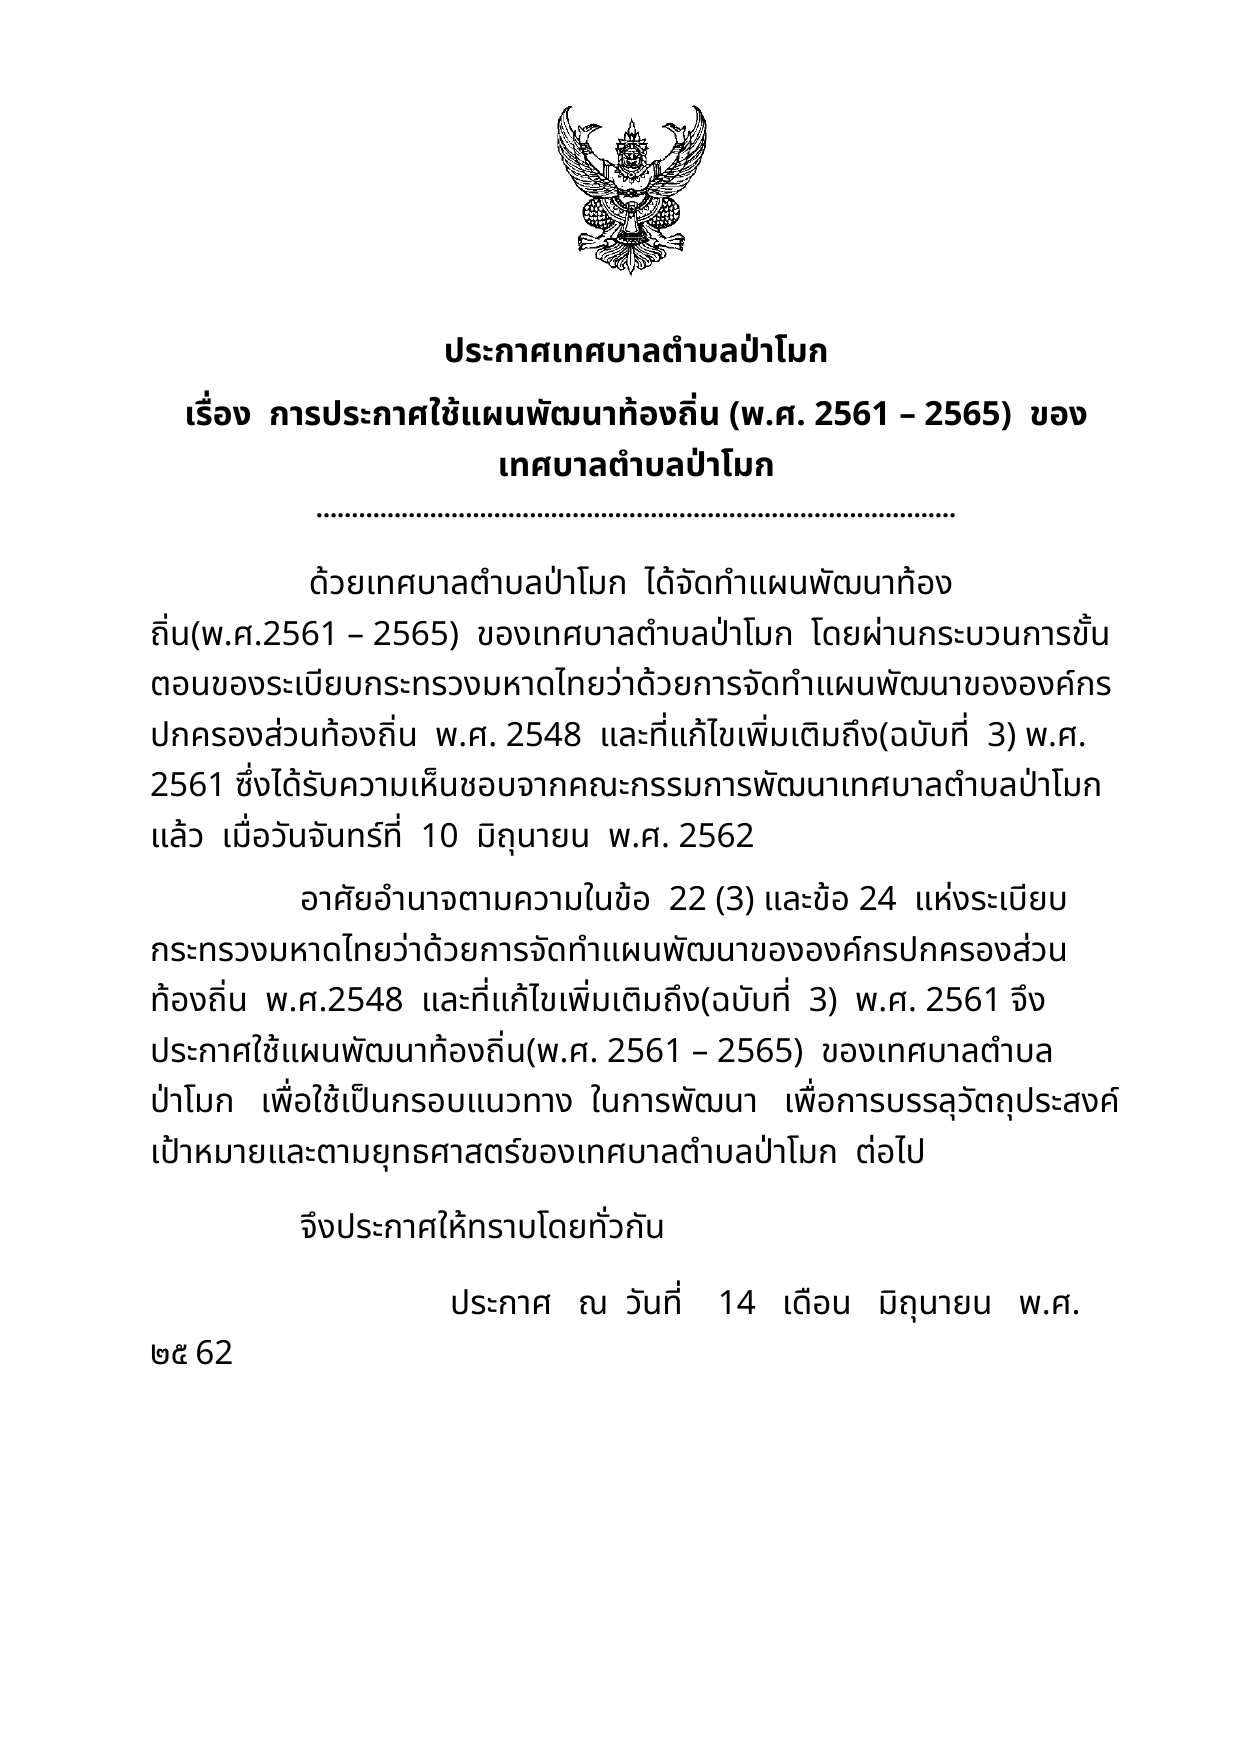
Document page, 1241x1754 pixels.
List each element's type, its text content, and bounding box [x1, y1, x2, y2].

picture [555, 101, 709, 279]
text ประกาศ ณ วันที่ 14 เดือน มิถุนายน พ.ศ. ๒๕62 [150, 1278, 1122, 1380]
text จึงประกาศให้ทราบโดยทั่วกัน [150, 1203, 1122, 1253]
subtitle ประกาศเทศบาลตำบลป่าโมก [150, 327, 1122, 377]
text อาศัยอำนาจตามความในข้อ 22 (3) และข้อ 24 แห่งระเบียบกระทรวงมหาดไทยว่าด้วยการจัดทำแผนพัฒนาขององค์กรปกครองส่วนท้องถิ่น พ.ศ.2548 และที่แก้ไขเพิ่มเติมถึง(ฉบับที่ 3) พ.ศ. 2561 จึงประกาศใช้แผนพัฒนาท้องถิ่น(พ.ศ. 2561 – 2565) ของเทศบาลตำบลป่าโมก เพื่อใช้เป็นกรอบแนวทาง ในการพัฒนา เพื่อการบรรลุวัตถุประสงค์ เป้าหมายและตามยุทธศาสตร์ของเทศบาลตำบลป่าโมก ต่อไป [150, 875, 1122, 1178]
text ………………………………………………………………..……………. [150, 491, 1122, 525]
text เรื่อง การประกาศใช้แผนพัฒนาท้องถิ่น (พ.ศ. 2561 – 2565) ของเทศบาลตำบลป่าโมก [150, 390, 1122, 491]
text ด้วยเทศบาลตำบลป่าโมก ได้จัดทำแผนพัฒนาท้องถิ่น(พ.ศ.2561 – 2565) ของเทศบาลตำบลป่าโมก โดยผ่านกระบวนการขั้นตอนของระเบียบกระทรวงมหาดไทยว่าด้วยการจัดทำแผนพัฒนาขององค์กรปกครองส่วนท้องถิ่น พ.ศ. 2548 และที่แก้ไขเพิ่มเติมถึง(ฉบับที่ 3) พ.ศ. 2561 ซึ่งได้รับความเห็นชอบจากคณะกรรมการพัฒนาเทศบาลตำบลป่าโมกแล้ว เมื่อวันจันทร์ที่ 10 มิถุนายน พ.ศ. 2562 [150, 559, 1122, 862]
